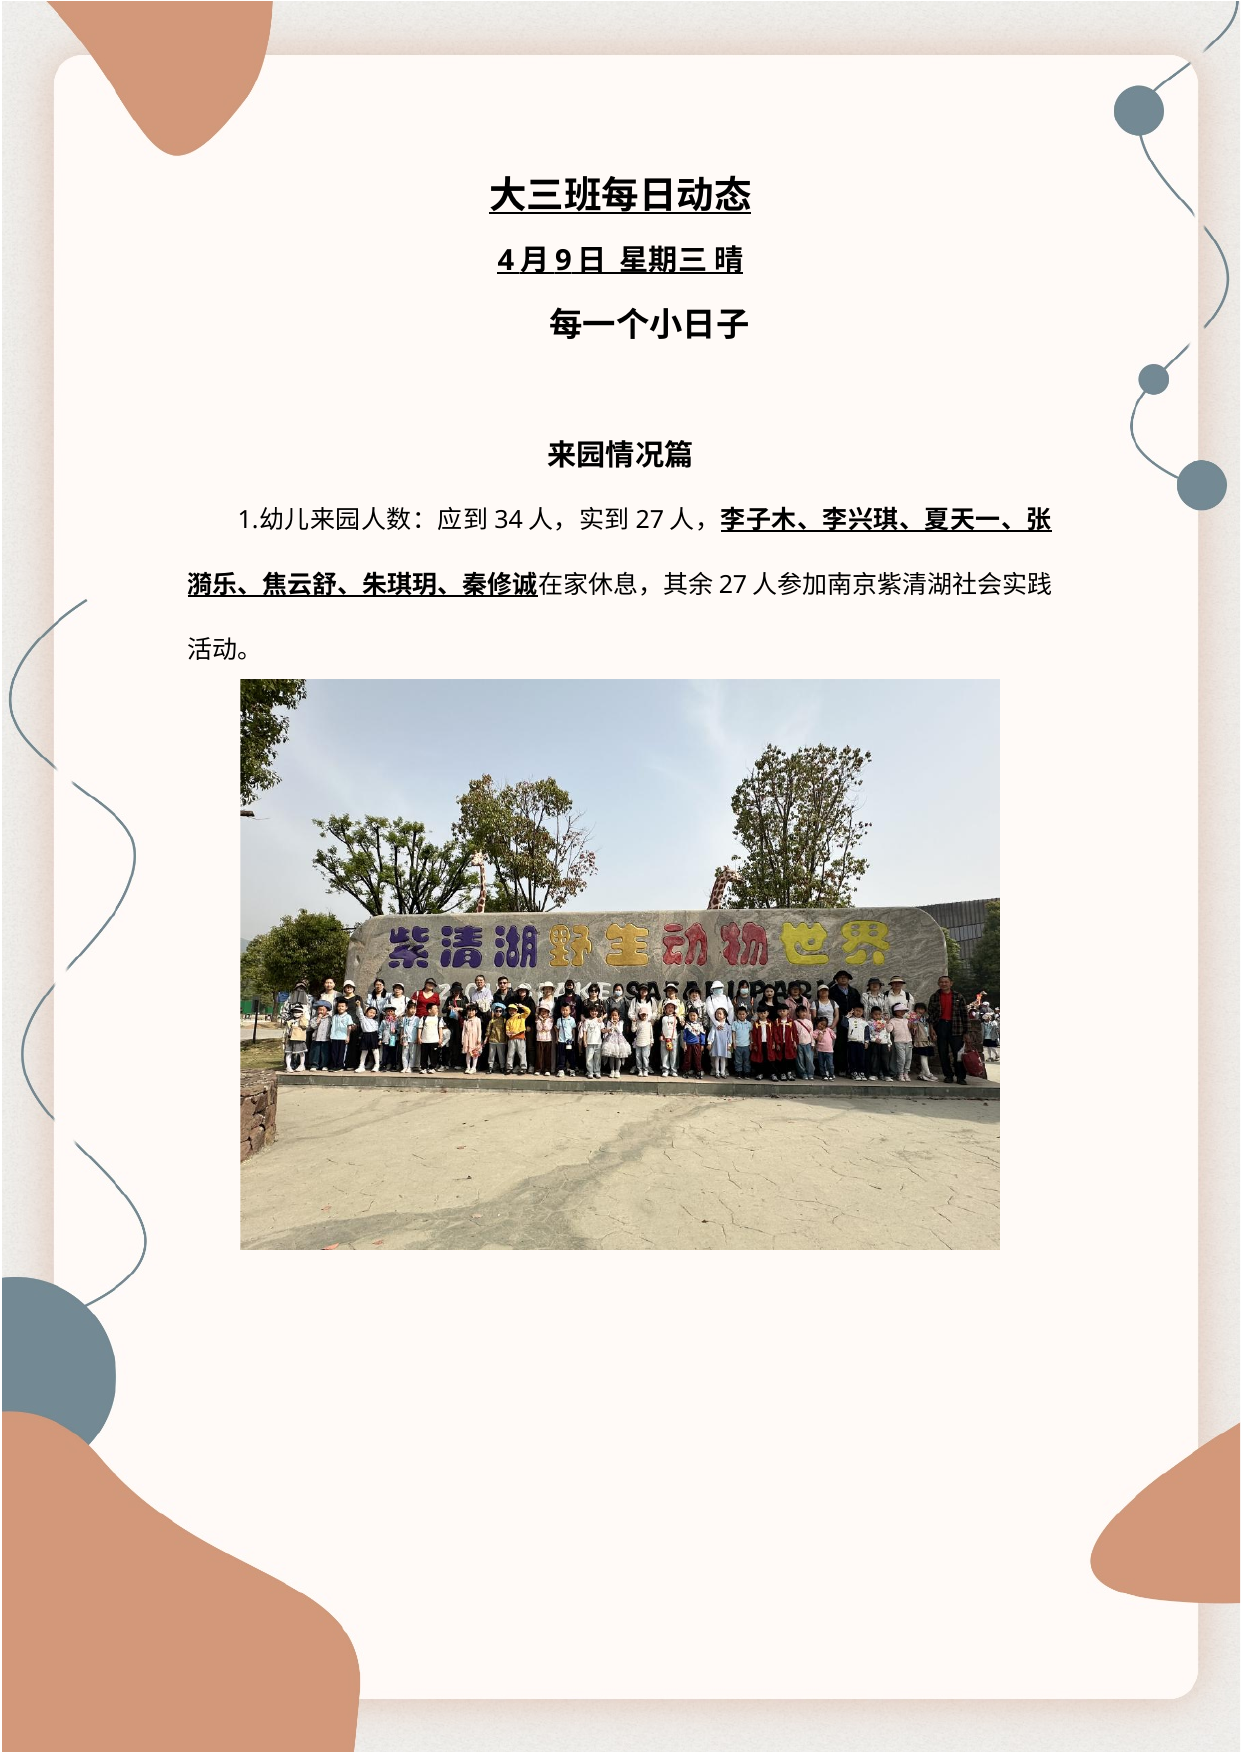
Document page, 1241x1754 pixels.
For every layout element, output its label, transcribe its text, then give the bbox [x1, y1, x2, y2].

text 4月9日 星期三 晴 [187, 225, 1053, 290]
text 1.幼儿来园人数：应到34人，实到27人，李子木、李兴琪、夏天一、张漪乐、焦云舒、朱琪玥、秦修诚在家休息，其余27人参加南京紫清湖社会实践活动。 [187, 485, 1053, 680]
text 每一个小日子 [187, 290, 1053, 355]
list 来园情况篇 [187, 420, 1053, 485]
text 大三班每日动态 [187, 160, 1053, 225]
picture [2, 1, 1241, 1752]
